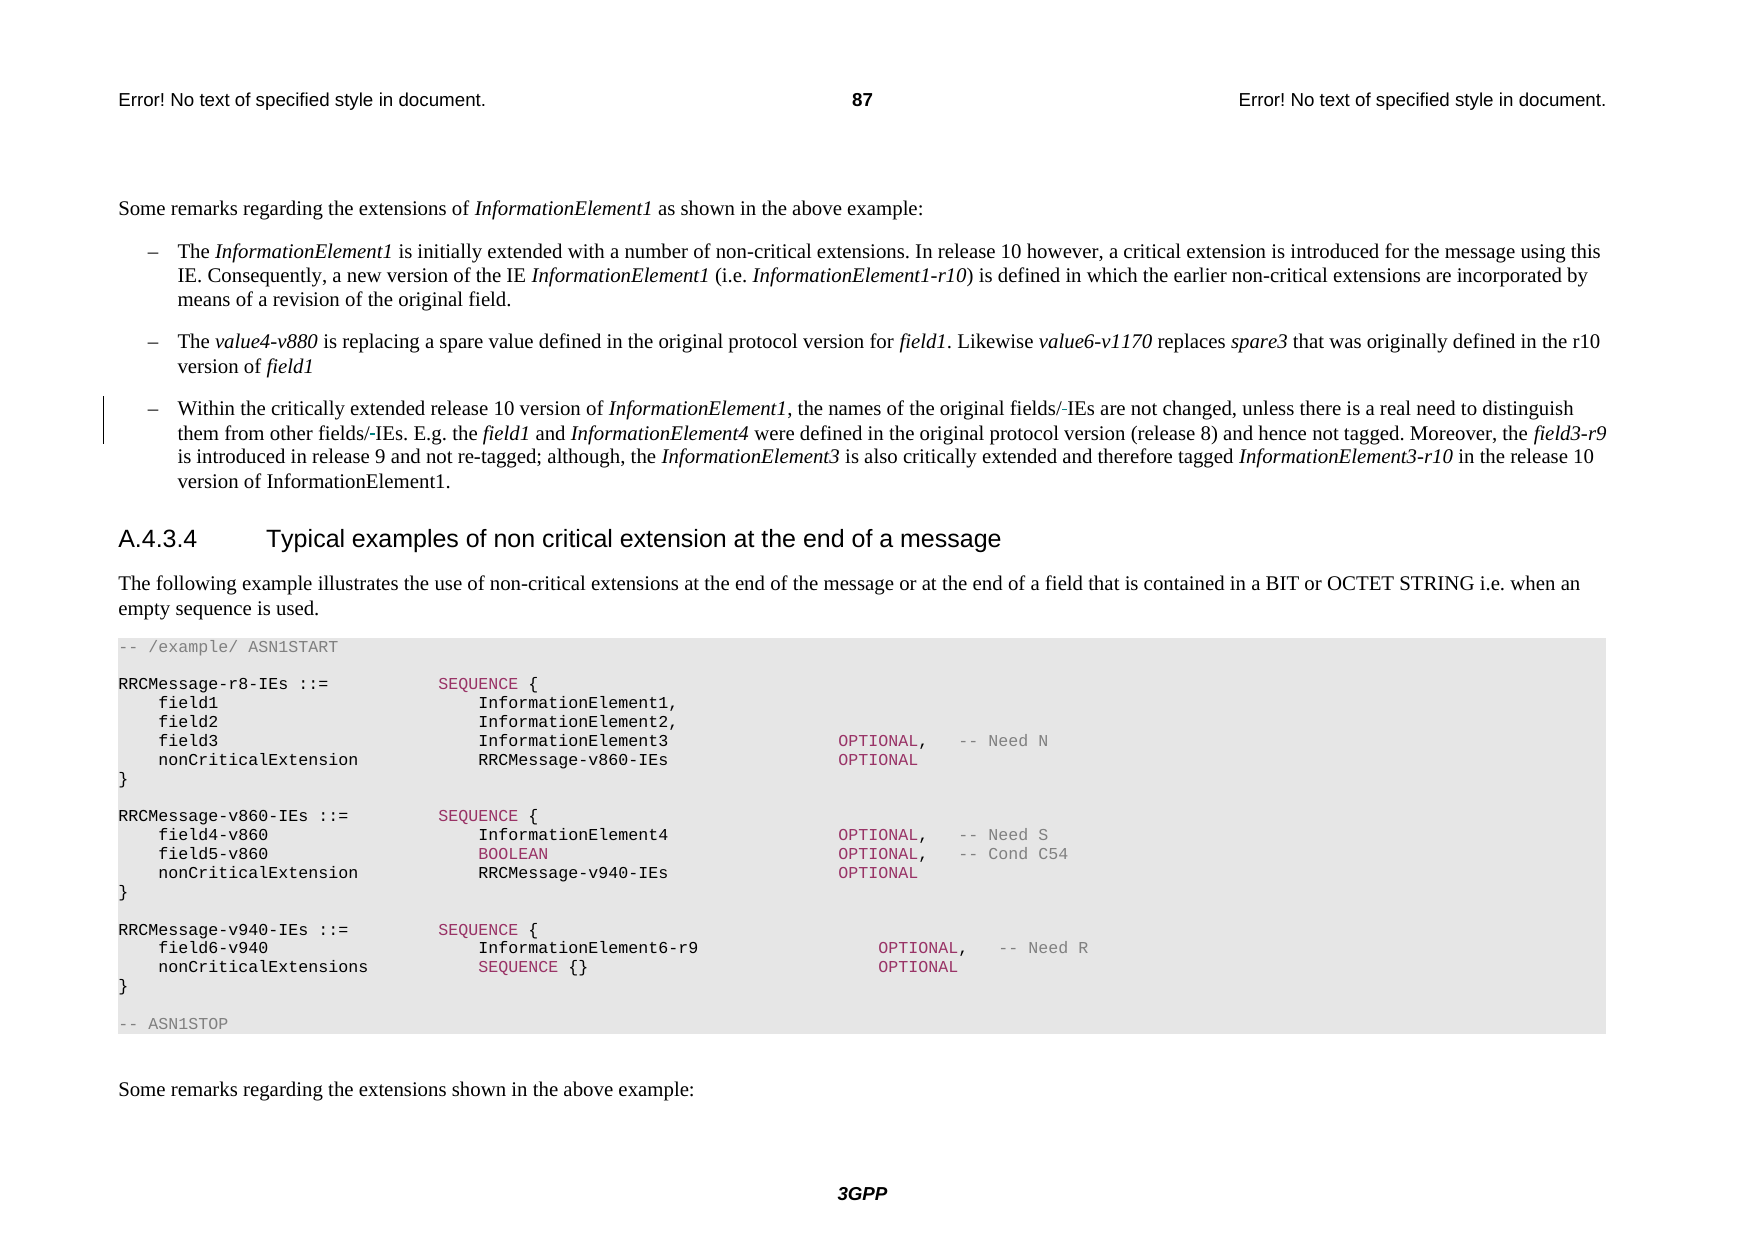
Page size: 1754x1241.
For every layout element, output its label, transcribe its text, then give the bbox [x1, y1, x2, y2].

text Some remarks regarding the extensions of InformationElement1 as shown in the above example: [118, 196, 1606, 220]
text RRCMessage-v860-IEs ::= SEQUENCE { [118, 808, 1606, 827]
text – The value4-v880 is replacing a spare value defined in the original protocol version for field1. Likewise value6-v1170 replaces spare3 that was originally defined in the r10 version of field1 [148, 329, 1606, 378]
text nonCriticalExtension RRCMessage-v860-IEs OPTIONAL [118, 751, 1606, 770]
text – Within the critically extended release 10 version of InformationElement1, the names of the original fields/IEs are not changed, unless there is a real need to distinguish them from other fields/IEs. E.g. the field1 and InformationElement4 were defined in the original protocol version (release 8) and hence not tagged. Moreover, the field3-r9 is introduced in release 9 and not re-tagged; although, the InformationElement3 is also critically extended and therefore tagged InformationElement3-r10 in the release 10 version of InformationElement1. [148, 396, 1606, 493]
text } [118, 770, 1606, 789]
text The following example illustrates the use of non-critical extensions at the end of the message or at the end of a field that is contained in a BIT or OCTET STRING i.e. when an empty sequence is used. [118, 571, 1606, 619]
text nonCriticalExtension RRCMessage-v940-IEs OPTIONAL [118, 864, 1606, 883]
text Some remarks regarding the extensions shown in the above example: [118, 1077, 1606, 1101]
text nonCriticalExtensions SEQUENCE {} OPTIONAL [118, 959, 1606, 978]
text -- ASN1STOP [118, 1015, 1606, 1034]
text field1 InformationElement1, [118, 695, 1606, 714]
text field6-v940 InformationElement6-r9 OPTIONAL, -- Need R [118, 940, 1606, 959]
text RRCMessage-r8-IEs ::= SEQUENCE { [118, 676, 1606, 695]
text -- /example/ ASN1START [118, 638, 1606, 657]
text } [118, 978, 1606, 996]
text field3 InformationElement3 OPTIONAL, -- Need N [118, 732, 1606, 751]
text field2 InformationElement2, [118, 714, 1606, 732]
text field5-v860 BOOLEAN OPTIONAL, -- Cond C54 [118, 846, 1606, 864]
text } [118, 883, 1606, 902]
text field4-v860 InformationElement4 OPTIONAL, -- Need S [118, 827, 1606, 846]
text A.4.3.4 Typical examples of non critical extension at the end of a message [118, 524, 1606, 553]
text – The InformationElement1 is initially extended with a number of non-critical extensions. In release 10 however, a critical extension is introduced for the message using this IE. Consequently, a new version of the IE InformationElement1 (i.e. InformationElement1-r10) is defined in which the earlier non-critical extensions are incorporated by means of a revision of the original field. [148, 238, 1606, 311]
text RRCMessage-v940-IEs ::= SEQUENCE { [118, 921, 1606, 940]
